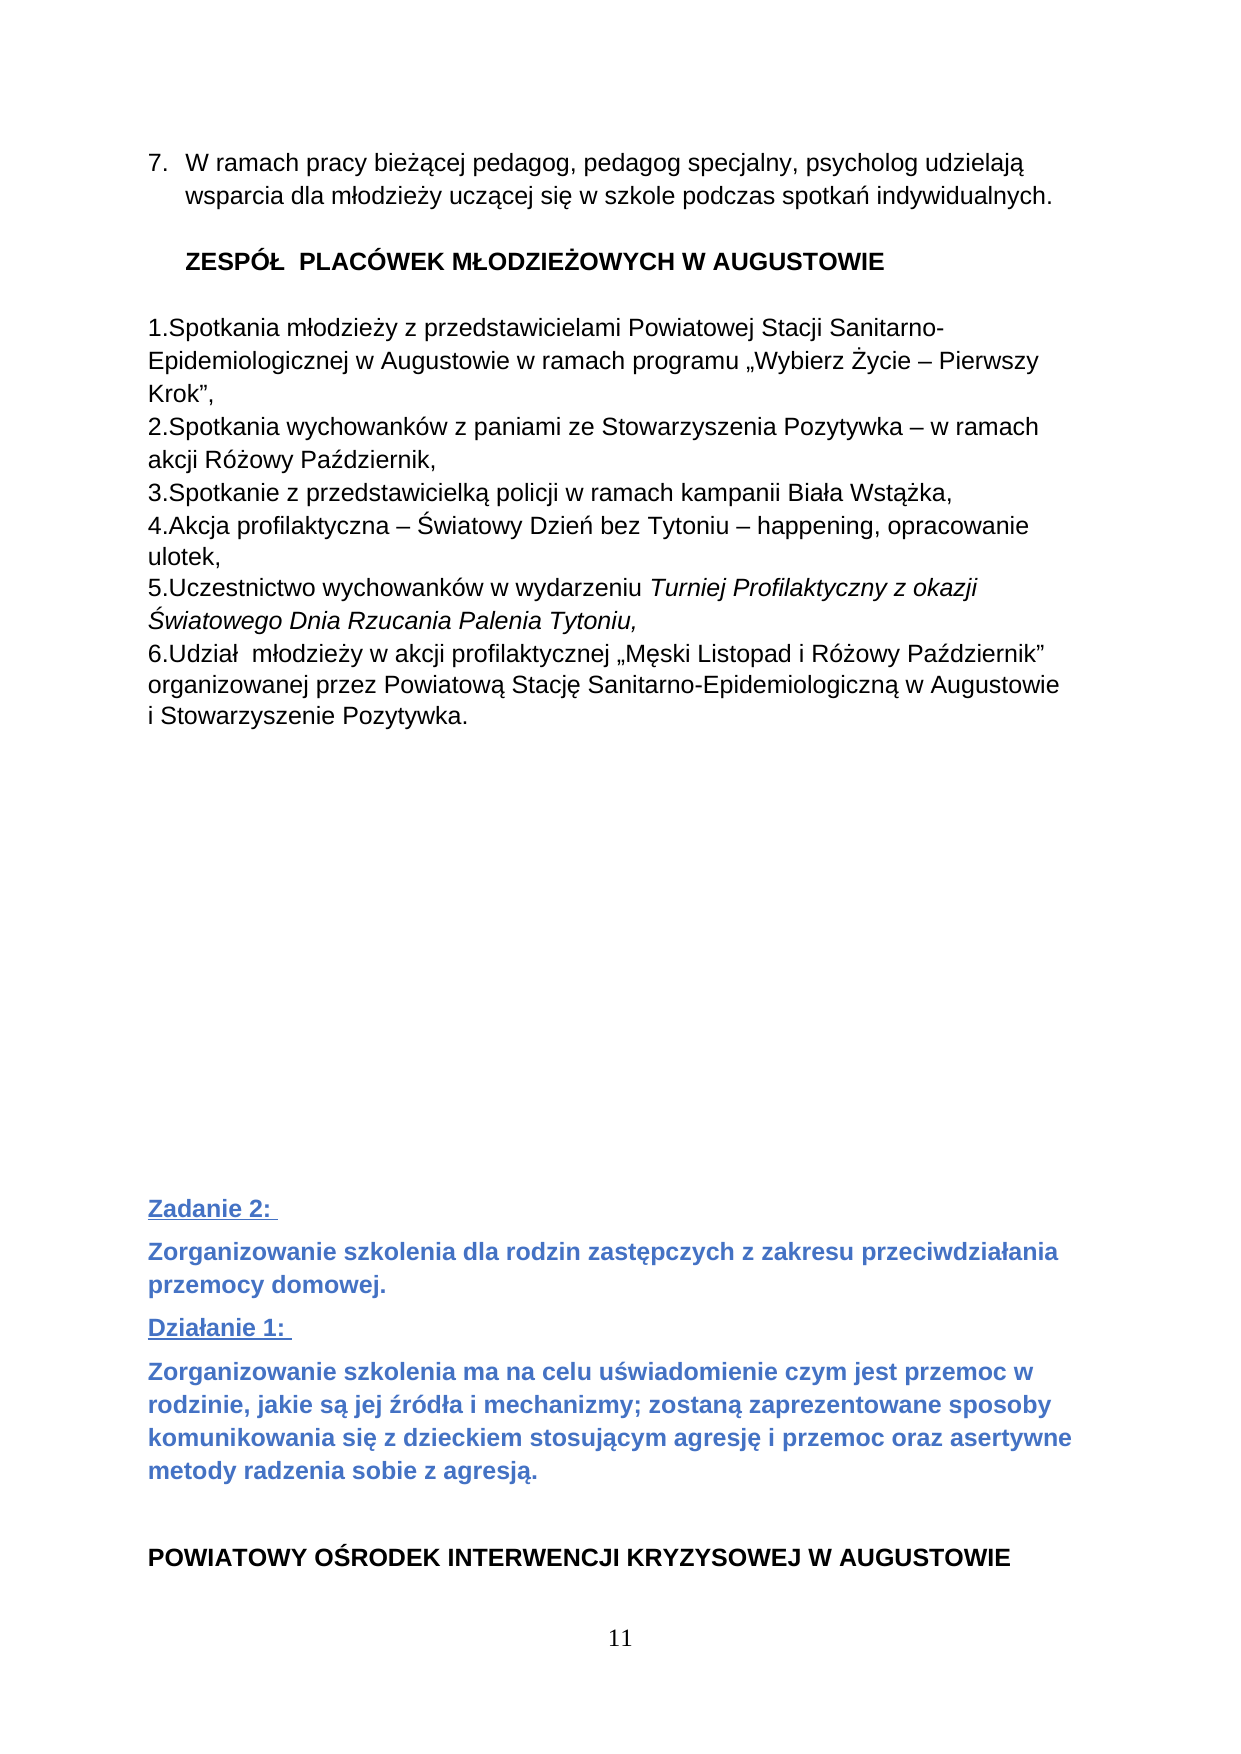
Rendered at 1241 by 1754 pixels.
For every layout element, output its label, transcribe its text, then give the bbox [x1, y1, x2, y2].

text 3.Spotkanie z przedstawicielką policji w ramach kampanii Biała Wstążka, [148, 478, 1093, 507]
text Działanie 1: [148, 1313, 1093, 1342]
text Zadanie 2: [148, 1193, 1093, 1222]
text Zorganizowanie szkolenia ma na celu uświadomienie czym jest przemoc w rodzinie, jakie są jej źródła i mechanizmy; zostaną zaprezentowane sposoby komunikowania się z dzieckiem stosującym agresję i przemoc oraz asertywne metody radzenia sobie z agresją. [148, 1357, 1093, 1485]
text 6.Udział młodzieży w akcji profilaktycznej „Męski Listopad i Różowy Październik” organizowanej przez Powiatową Stację Sanitarno-Epidemiologiczną w Augustowie i Stowarzyszenie Pozytywka. [148, 639, 1093, 730]
text Zorganizowanie szkolenia dla rodzin zastępczych z zakresu przeciwdziałania przemocy domowej. [148, 1237, 1093, 1299]
list W ramach pracy bieżącej pedagog, pedagog specjalny, psycholog udzielają wsparcia dla młodzieży uczącej się w szkole podczas spotkań indywidualnych. [148, 148, 1093, 209]
text 4.Akcja profilaktyczna – Światowy Dzień bez Tytoniu – happening, opracowanie ulotek, [148, 511, 1093, 571]
text 2.Spotkania wychowanków z paniami ze Stowarzyszenia Pozytywka – w ramach akcji Różowy Październik, [148, 412, 1093, 473]
text 1.Spotkania młodzieży z przedstawicielami Powiatowej Stacji Sanitarno-Epidemiologicznej w Augustowie w ramach programu „Wybierz Życie – Pierwszy Krok”, [148, 313, 1093, 407]
text 5.Uczestnictwo wychowanków w wydarzeniu Turniej Profilaktyczny z okazji Światowego Dnia Rzucania Palenia Tytoniu, [148, 573, 1093, 635]
list ZESPÓŁ PLACÓWEK MŁODZIEŻOWYCH W AUGUSTOWIE [185, 247, 1093, 275]
text POWIATOWY OŚRODEK INTERWENCJI KRYZYSOWEJ W AUGUSTOWIE [148, 1543, 1093, 1572]
